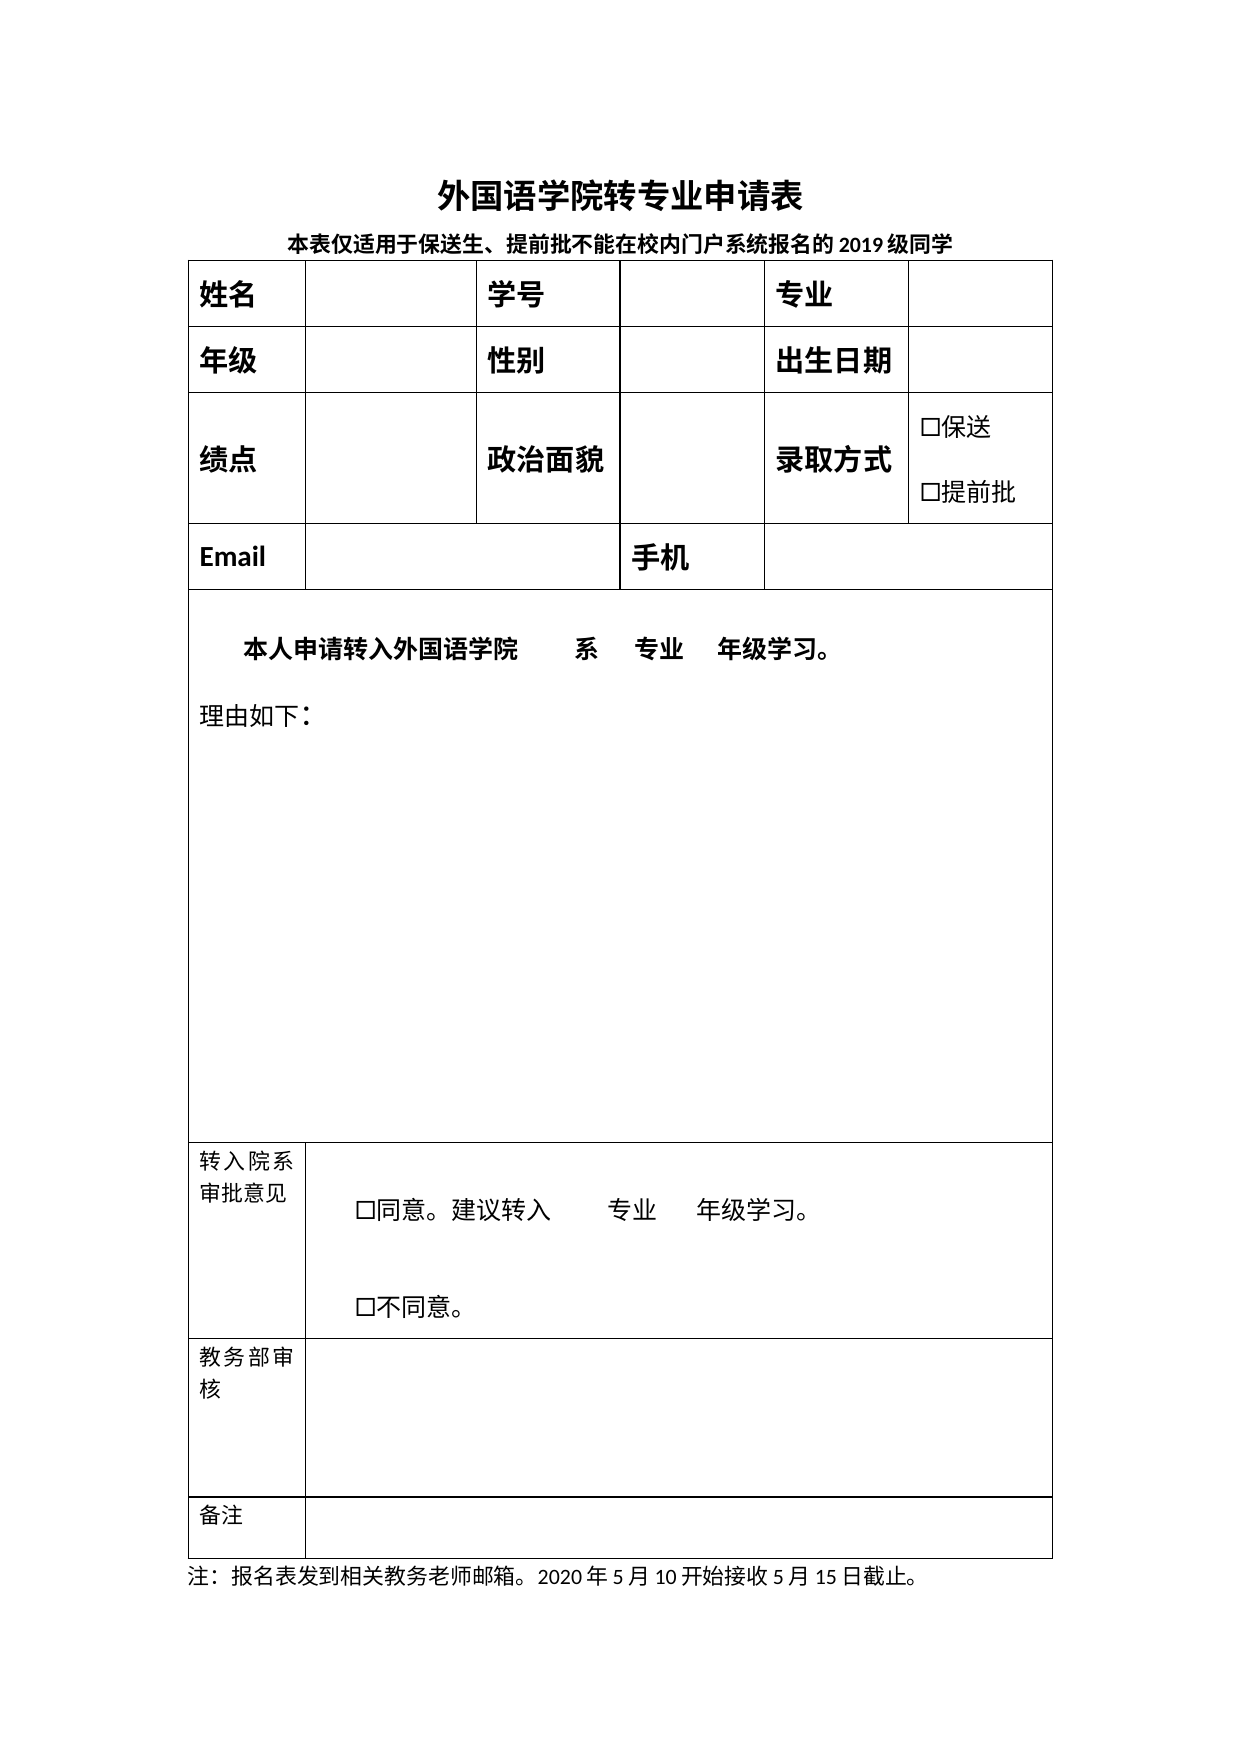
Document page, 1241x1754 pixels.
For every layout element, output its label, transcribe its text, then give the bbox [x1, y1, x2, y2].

table_cell 备注 [189, 1498, 305, 1558]
table_cell 政治面貌 [477, 393, 619, 523]
table_header [621, 261, 764, 326]
table_cell [765, 524, 1052, 589]
table_cell 本人申请转入外国语学院 系 专业 年级学习。 理由如下： [189, 590, 1052, 1142]
table_cell [909, 327, 1052, 392]
table_cell 手机 [621, 524, 764, 589]
text 外国语学院转专业申请表 [187, 162, 1053, 227]
table_cell [306, 1339, 1052, 1496]
table_cell 教务部审核 [189, 1339, 305, 1496]
table_cell [306, 393, 476, 523]
table_cell 转入院系审批意见 [189, 1143, 305, 1338]
table_cell 性别 [477, 327, 619, 392]
table_cell 年级 [189, 327, 305, 392]
table_cell [621, 327, 764, 392]
table_cell 保送 提前批 [909, 393, 1052, 523]
text 注：报名表发到相关教务老师邮箱。2020年5月10开始接收5月15日截止。 [187, 1559, 1053, 1591]
text 本表仅适用于保送生、提前批不能在校内门户系统报名的2019级同学 [187, 227, 1053, 259]
table_cell Email [189, 524, 305, 589]
table_cell [306, 524, 619, 589]
table_header [306, 261, 476, 326]
table_cell 录取方式 [765, 393, 908, 523]
table_cell [306, 1498, 1052, 1558]
table_cell [621, 393, 764, 523]
table_header [909, 261, 1052, 326]
table_cell 绩点 [189, 393, 305, 523]
table_cell 同意。建议转入 专业 年级学习。 不同意。 [306, 1143, 1052, 1338]
table_header 姓名 [189, 261, 305, 326]
table_header 专业 [765, 261, 908, 326]
table_cell [306, 327, 476, 392]
table_header 学号 [477, 261, 619, 326]
table_cell 出生日期 [765, 327, 908, 392]
